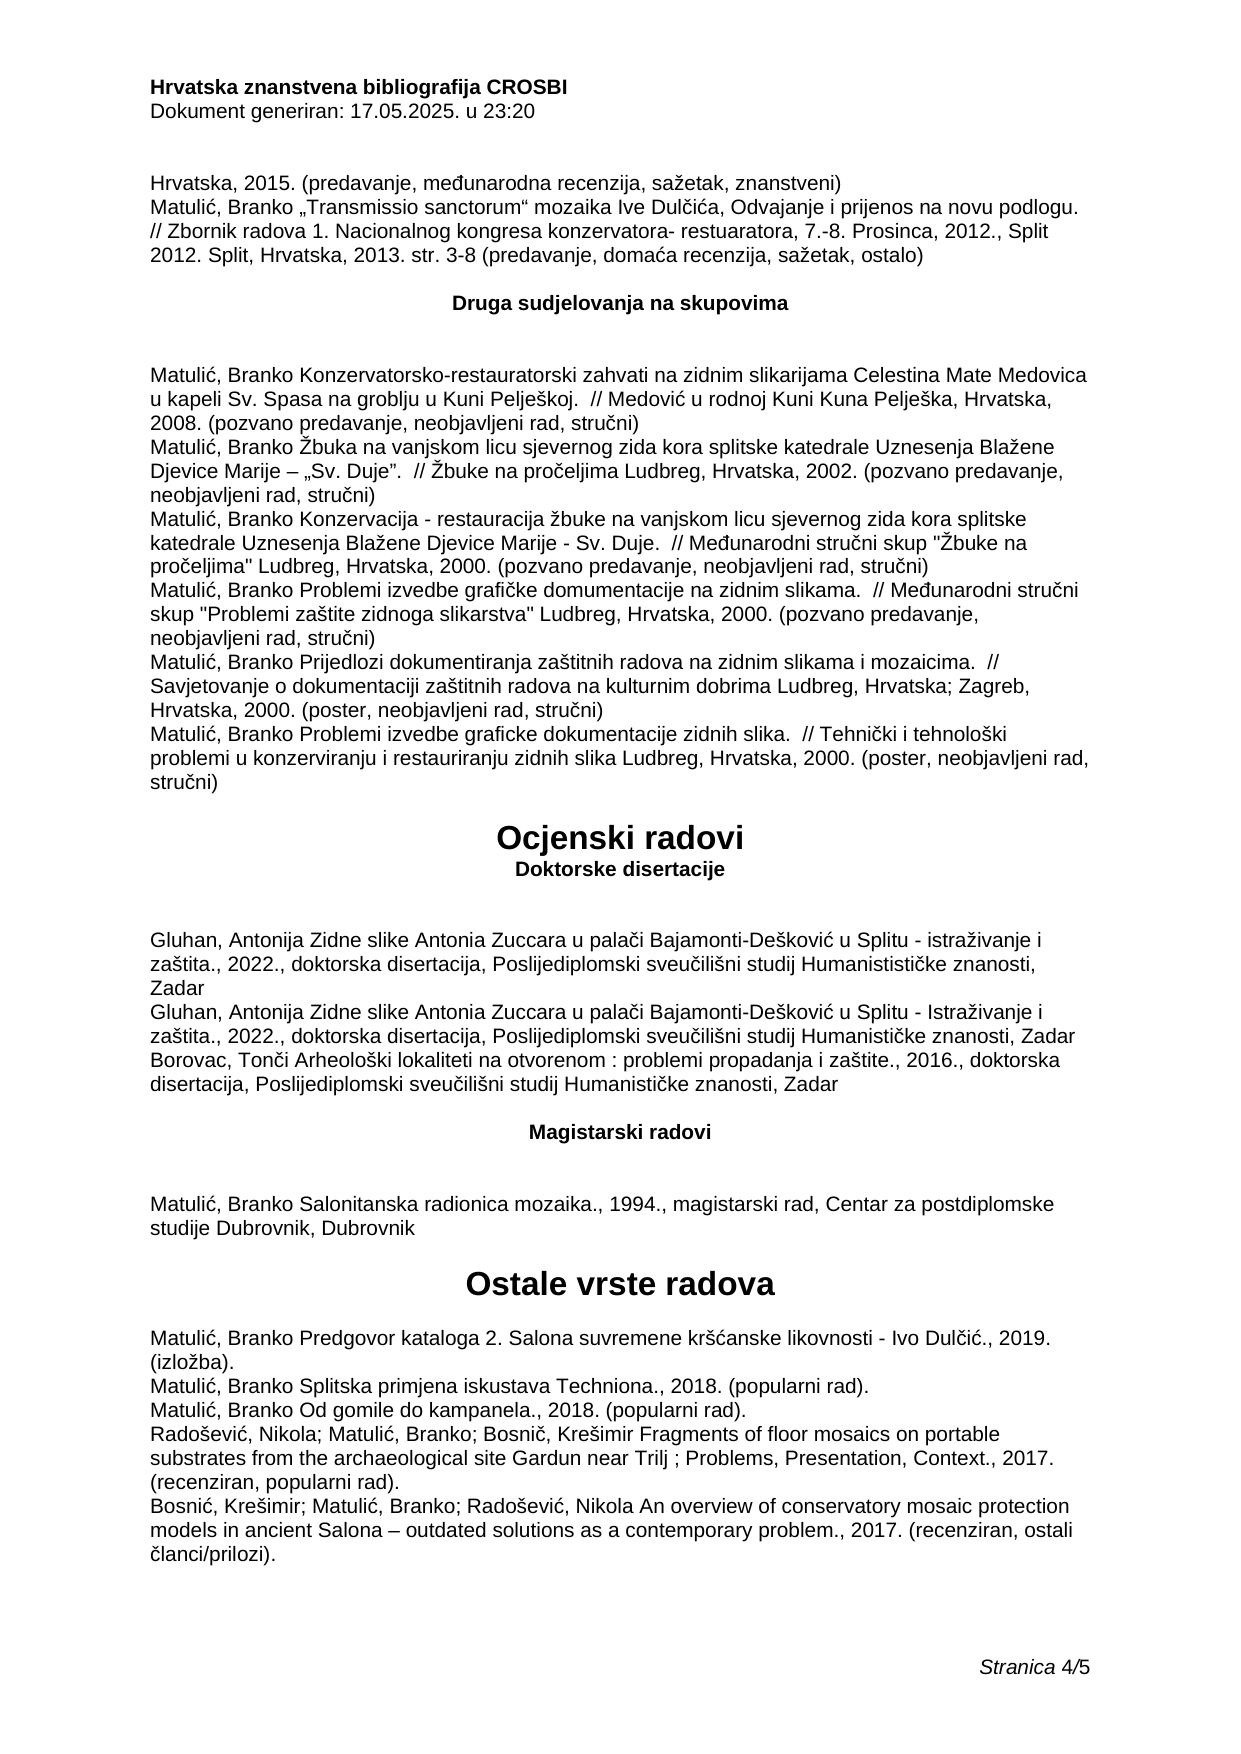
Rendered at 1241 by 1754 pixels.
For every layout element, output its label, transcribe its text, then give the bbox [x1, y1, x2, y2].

text Matulić, Branko [150, 1192, 1090, 1240]
text Gluhan, Antonija [150, 928, 1090, 1000]
text Matulić, Branko [150, 1326, 1090, 1374]
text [150, 171, 1090, 195]
subtitle Ocjenski radovi [150, 818, 1090, 856]
text Matulić, Branko [150, 434, 1090, 506]
text Matulić, Branko [150, 506, 1090, 578]
text Matulić, Branko [150, 1398, 1090, 1422]
text Matulić, Branko [150, 363, 1090, 434]
text Radošević, Nikola; Matulić, Branko; Bosnič, Krešimir [150, 1422, 1090, 1494]
text Matulić, Branko [150, 650, 1090, 722]
subtitle Magistarski radovi [150, 1120, 1090, 1144]
text Matulić, Branko [150, 195, 1090, 267]
text Bosnić, Krešimir; Matulić, Branko; Radošević, Nikola [150, 1494, 1090, 1566]
text Matulić, Branko [150, 1374, 1090, 1398]
text Gluhan, Antonija [150, 1000, 1090, 1048]
text Borovac, Tonči [150, 1048, 1090, 1096]
text Matulić, Branko [150, 722, 1090, 794]
text Matulić, Branko [150, 578, 1090, 650]
subtitle Doktorske disertacije [150, 856, 1090, 880]
subtitle Druga sudjelovanja na skupovima [150, 291, 1090, 315]
subtitle Ostale vrste radova [150, 1264, 1090, 1302]
